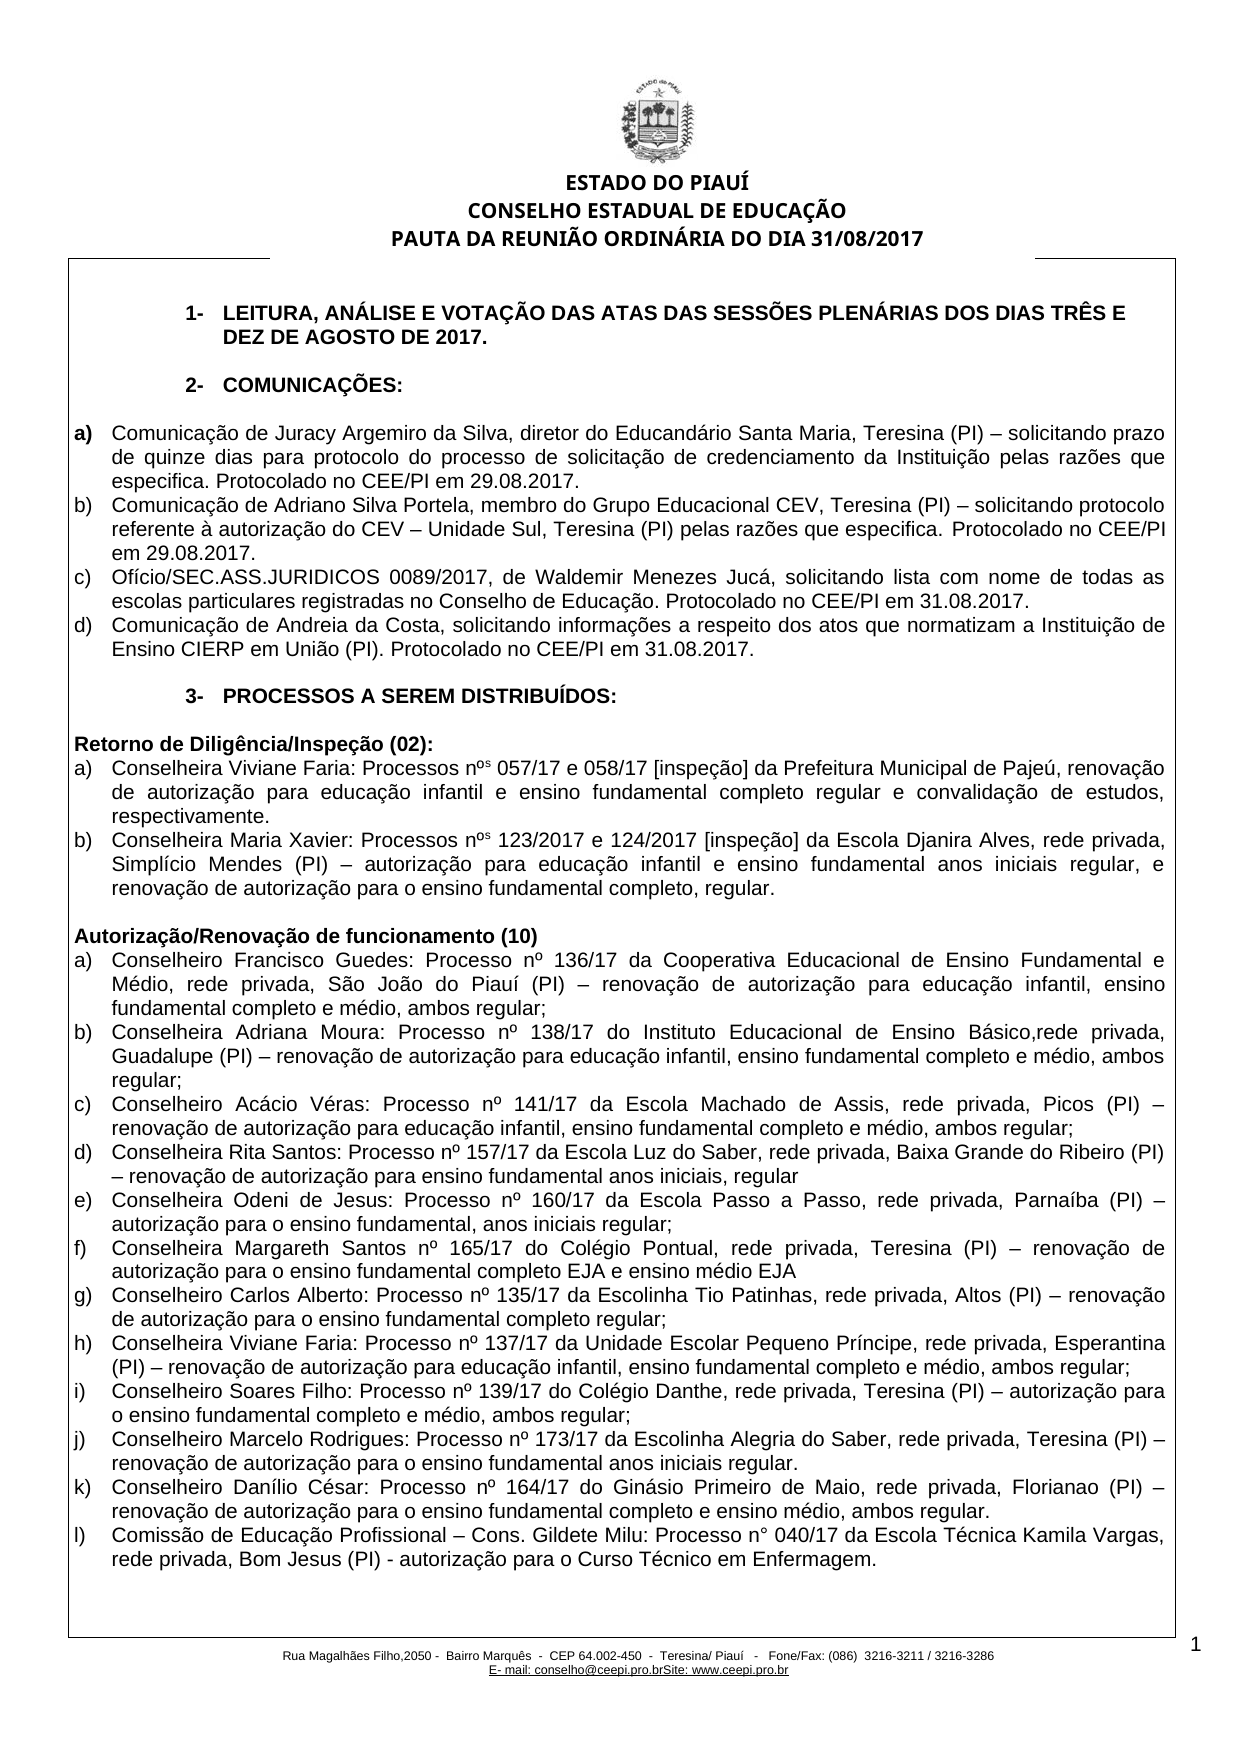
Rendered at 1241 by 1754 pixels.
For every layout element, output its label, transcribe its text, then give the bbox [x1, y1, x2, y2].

list Conselheira Adriana Moura: Processo nº 138/17 do Instituto Educacional de Ensino Básico,rede privada, Guadalupe (PI) – renovação de autorização para educação infantil, ensino fundamental completo e médio, ambos regular; [74, 1020, 1166, 1092]
list LEITURA, ANÁLISE E VOTAÇÃO DAS ATAS DAS SESSÕES PLENÁRIAS DOS DIAS TRÊS E DEZ DE AGOSTO DE 2017. [185, 301, 1166, 349]
list Comunicação de Adriano Silva Portela, membro do Grupo Educacional CEV, Teresina (PI) – solicitando protocolo referente à autorização do CEV – Unidade Sul, Teresina (PI) pelas razões que especifica. Protocolado no CEE/PI em 29.08.2017. [74, 493, 1166, 564]
picture [616, 75, 698, 168]
list Conselheiro Marcelo Rodrigues: Processo nº 173/17 da Escolinha Alegria do Saber, rede privada, Teresina (PI) – renovação de autorização para o ensino fundamental anos iniciais regular. [74, 1427, 1166, 1475]
list Ofício/SEC.ASS.JURIDICOS 0089/2017, de Waldemir Menezes Jucá, solicitando lista com nome de todas as escolas particulares registradas no Conselho de Educação. Protocolado no CEE/PI em 31.08.2017. [74, 564, 1166, 612]
list Conselheira Rita Santos: Processo nº 157/17 da Escola Luz do Saber, rede privada, Baixa Grande do Ribeiro (PI) – renovação de autorização para ensino fundamental anos iniciais, regular [74, 1139, 1166, 1187]
list Conselheira Odeni de Jesus: Processo nº 160/17 da Escola Passo a Passo, rede privada, Parnaíba (PI) – autorização para o ensino fundamental, anos iniciais regular; [74, 1187, 1166, 1235]
list Conselheira Viviane Faria: Processo nº 137/17 da Unidade Escolar Pequeno Príncipe, rede privada, Esperantina (PI) – renovação de autorização para educação infantil, ensino fundamental completo e médio, ambos regular; [74, 1331, 1166, 1379]
list Comissão de Educação Profissional – Cons. Gildete Milu: Processo n° 040/17 da Escola Técnica Kamila Vargas, rede privada, Bom Jesus (PI) - autorização para o Curso Técnico em Enfermagem. [74, 1523, 1166, 1571]
list Conselheiro Soares Filho: Processo nº 139/17 do Colégio Danthe, rede privada, Teresina (PI) – autorização para o ensino fundamental completo e médio, ambos regular; [74, 1379, 1166, 1427]
list Conselheiro Acácio Véras: Processo nº 141/17 da Escola Machado de Assis, rede privada, Picos (PI) – renovação de autorização para educação infantil, ensino fundamental completo e médio, ambos regular; [74, 1092, 1166, 1139]
list COMUNICAÇÕES: [185, 373, 1137, 397]
list Conselheiro Danílio César: Processo nº 164/17 do Ginásio Primeiro de Maio, rede privada, Florianao (PI) – renovação de autorização para o ensino fundamental completo e ensino médio, ambos regular. [74, 1475, 1166, 1523]
list Comunicação de Andreia da Costa, solicitando informações a respeito dos atos que normatizam a Instituição de Ensino CIERP em União (PI). Protocolado no CEE/PI em 31.08.2017. [74, 612, 1166, 660]
list Conselheira Viviane Faria: Processos nºs 057/17 e 058/17 [inspeção] da Prefeitura Municipal de Pajeú, renovação de autorização para educação infantil e ensino fundamental completo regular e convalidação de estudos, respectivamente. [74, 756, 1166, 828]
list Conselheira Maria Xavier: Processos nºs 123/2017 e 124/2017 [inspeção] da Escola Djanira Alves, rede privada, Simplício Mendes (PI) – autorização para educação infantil e ensino fundamental anos iniciais regular, e renovação de autorização para o ensino fundamental completo, regular. [74, 828, 1166, 900]
list Conselheira Margareth Santos nº 165/17 do Colégio Pontual, rede privada, Teresina (PI) – renovação de autorização para o ensino fundamental completo EJA e ensino médio EJA [74, 1235, 1166, 1283]
list Comunicação de Juracy Argemiro da Silva, diretor do Educandário Santa Maria, Teresina (PI) – solicitando prazo de quinze dias para protocolo do processo de solicitação de credenciamento da Instituição pelas razões que especifica. Protocolado no CEE/PI em 29.08.2017. [74, 421, 1166, 493]
list Conselheiro Francisco Guedes: Processo nº 136/17 da Cooperativa Educacional de Ensino Fundamental e Médio, rede privada, São João do Piauí (PI) – renovação de autorização para educação infantil, ensino fundamental completo e médio, ambos regular; [74, 948, 1166, 1020]
text Retorno de Diligência/Inspeção (02): [74, 732, 1166, 756]
list Conselheiro Carlos Alberto: Processo nº 135/17 da Escolinha Tio Patinhas, rede privada, Altos (PI) – renovação de autorização para o ensino fundamental completo regular; [74, 1283, 1166, 1331]
list PROCESSOS A SEREM DISTRIBUÍDOS: [185, 684, 1166, 708]
text Autorização/Renovação de funcionamento (10) [74, 924, 1137, 948]
